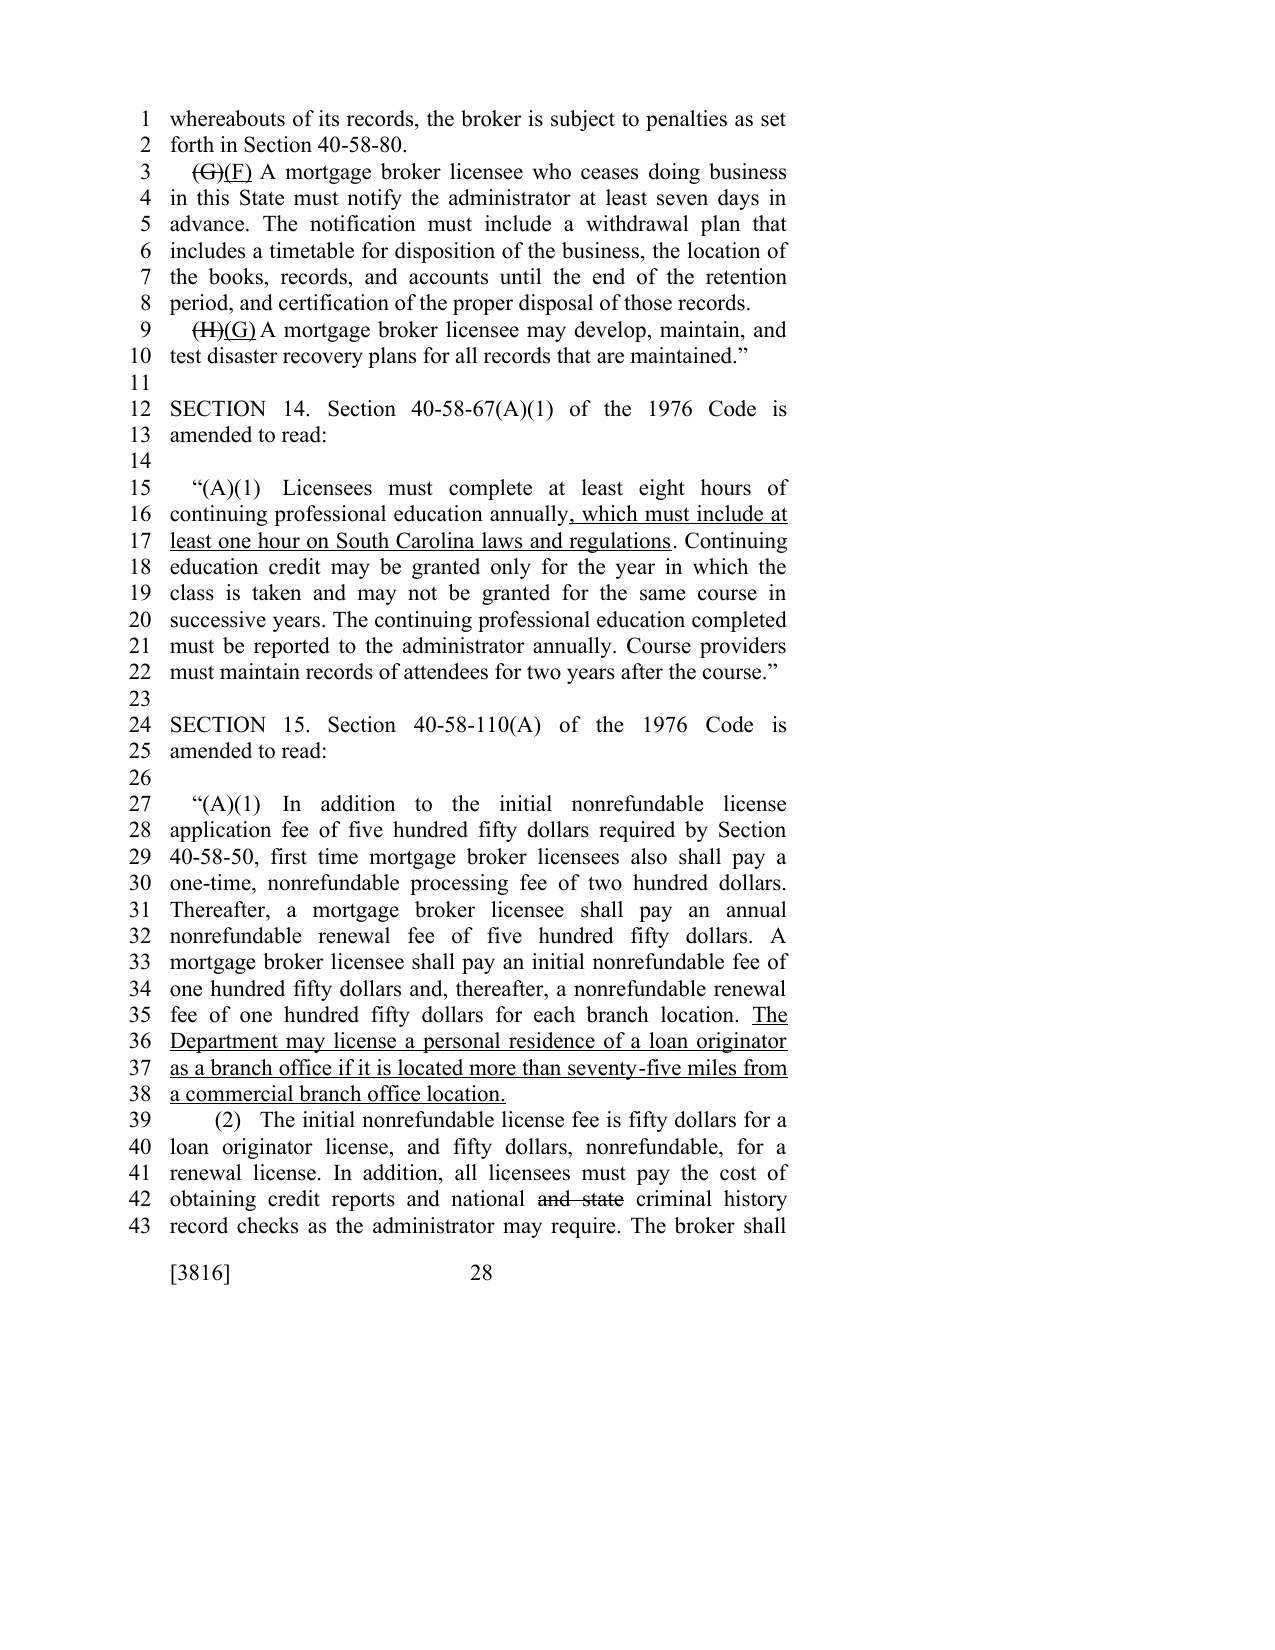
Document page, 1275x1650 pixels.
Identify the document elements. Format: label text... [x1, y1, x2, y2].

text (G)(F) A mortgage broker licensee who ceases doing business in this State must notify the administrator at least seven days in advance. The notification must include a withdrawal plan that includes a timetable for disposition of the business, the location of the books, records, and accounts until the end of the retention period, and certification of the proper disposal of those records. [169, 158, 787, 316]
text “(A)(1) In addition to the initial nonrefundable license application fee of five hundred fifty dollars required by Section 40-58-50, first time mortgage broker licensees also shall pay a one-time, nonrefundable processing fee of two hundred dollars. Thereafter, a mortgage broker licensee shall pay an annual nonrefundable renewal fee of five hundred fifty dollars. A mortgage broker licensee shall pay an initial nonrefundable fee of one hundred fifty dollars and, thereafter, a nonrefundable renewal fee of one hundred fifty dollars for each branch location. The Department may license a personal residence of a loan originator as a branch office if it is located more than seventy-five miles from a commercial branch office location. [169, 790, 787, 1050]
text “(A)(1) Licensees must complete at least eight hours of continuing professional education annually, which must include at least one hour on South Carolina laws and regulations. Continuing education credit may be granted only for the year in which the class is taken and may not be granted for the same course in successive years. The continuing professional education completed must be reported to the administrator annually. Course providers must maintain records of attendees for two years after the course.” [169, 474, 787, 685]
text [169, 1106, 787, 1238]
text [169, 105, 787, 158]
text (H)(G) A mortgage broker licensee may develop, maintain, and test disaster recovery plans for all records that are maintained.” [169, 316, 787, 368]
text SECTION 14. Section 40-58-67(A)(1) of the 1976 Code is amended to read: [169, 395, 787, 448]
text SECTION 15. Section 40-58-110(A) of the 1976 Code is amended to read: [169, 711, 787, 764]
